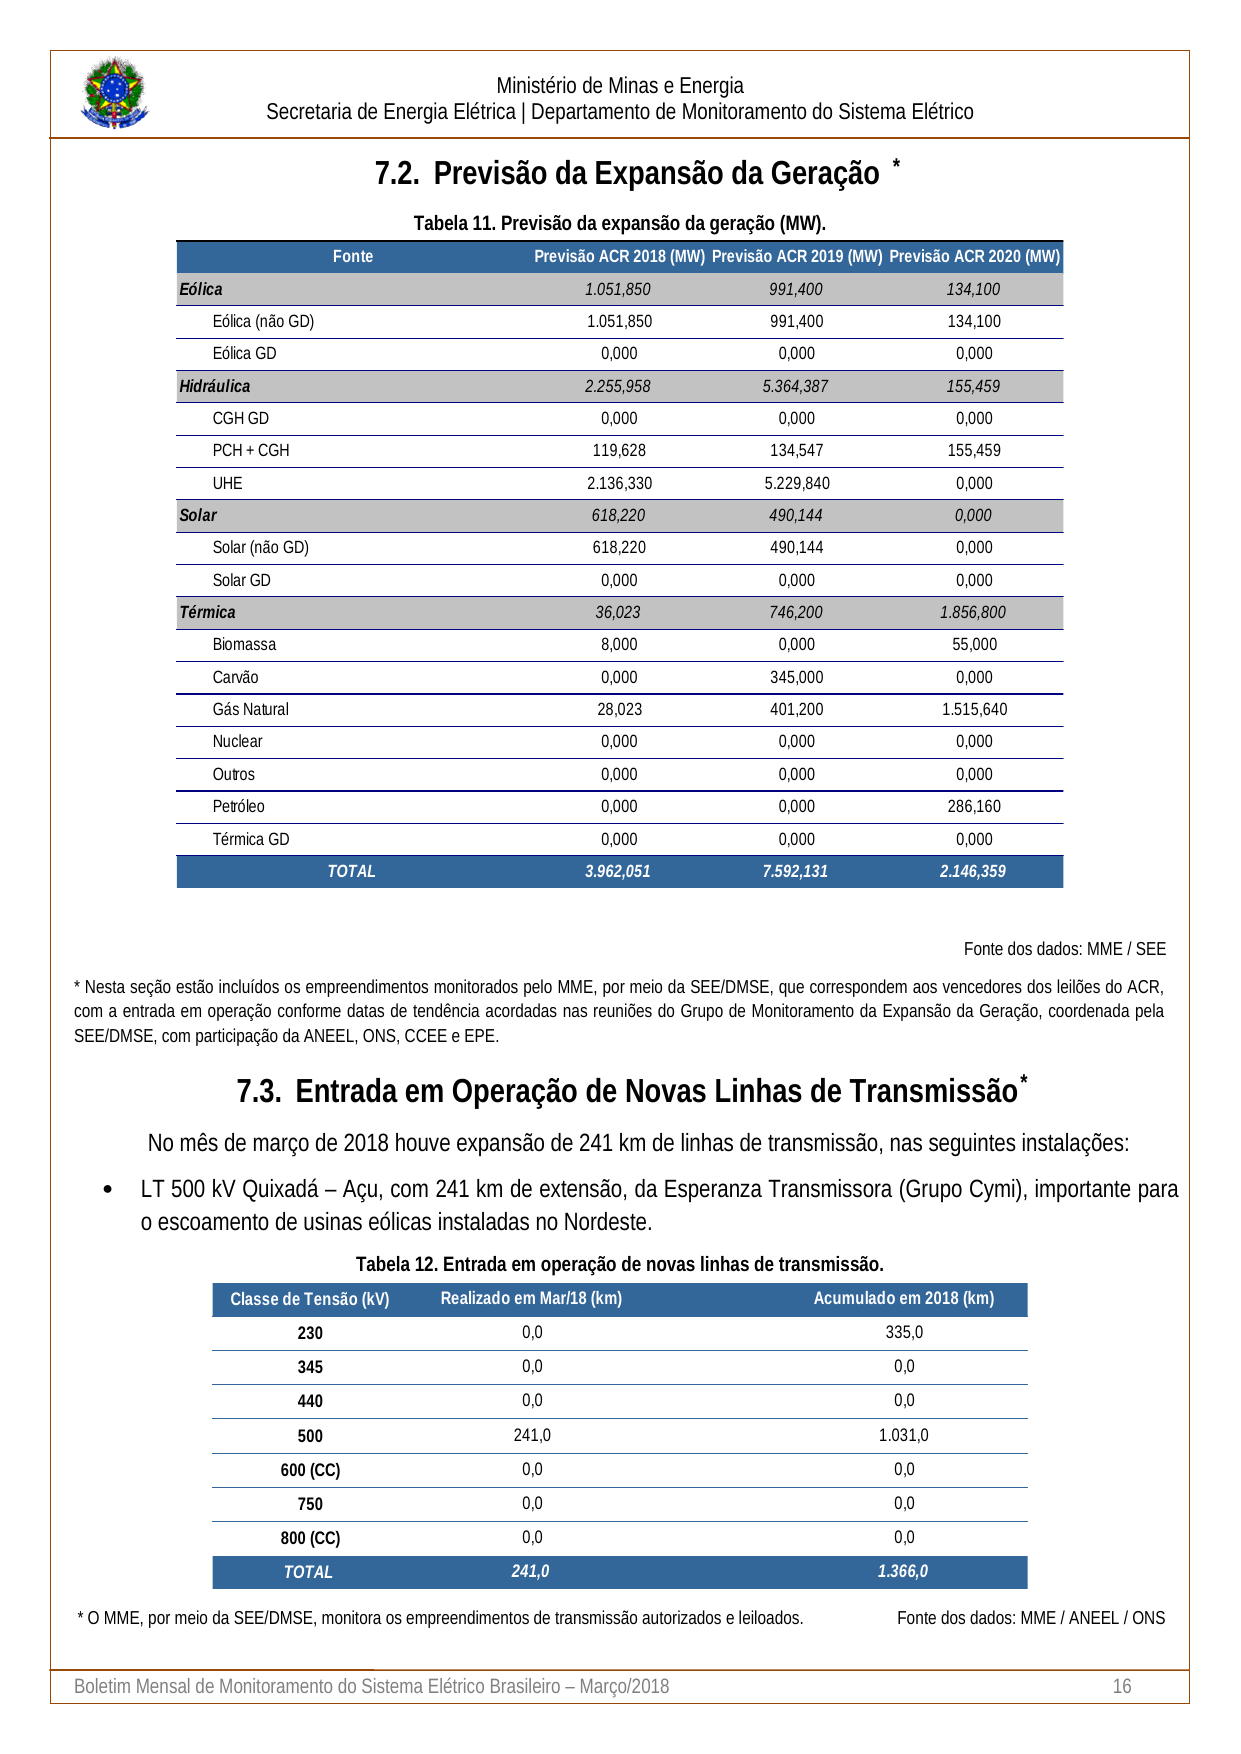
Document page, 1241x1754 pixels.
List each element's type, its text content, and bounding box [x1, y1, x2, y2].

text No mês de março de 2018 houve expansão de 241 km de linhas de transmissão, nas seguintes instalações: [74, 1128, 1166, 1157]
text * O MME, por meio da SEE/DMSE, monitora os empreendimentos de transmissão autorizados e leiloados. Fonte dos dados: MME / ANEEL / ONS [74, 1607, 1166, 1628]
text * Nesta seção estão incluídos os empreendimentos monitorados pelo MME, por meio da SEE/DMSE, que correspondem aos vencedores dos leilões do ACR, com a entrada em operação conforme datas de tendência acordadas nas reuniões do Grupo de Monitoramento da Expansão da Geração, coordenada pela SEE/DMSE, com participação da ANEEL, ONS, CCEE e EPE. [74, 976, 1166, 1047]
text Tabela 12. Entrada em operação de novas linhas de transmissão. [74, 1252, 1166, 1276]
picture [76, 53, 154, 134]
text Tabela 11. Previsão da expansão da geração (MW). [74, 210, 1166, 234]
text Fonte dos dados: MME / SEE [74, 937, 1166, 959]
text Previsão da Expansão da Geração [89, 153, 1166, 191]
text Entrada em Operação de Novas Linhas de Transmissão [89, 1071, 1166, 1109]
list LT 500 kV Quixadá – Açu, com 241 km de extensão, da Esperanza Transmissora (Grupo Cymi), importante para o escoamento de usinas eólicas instaladas no Nordeste. [103, 1173, 1181, 1235]
